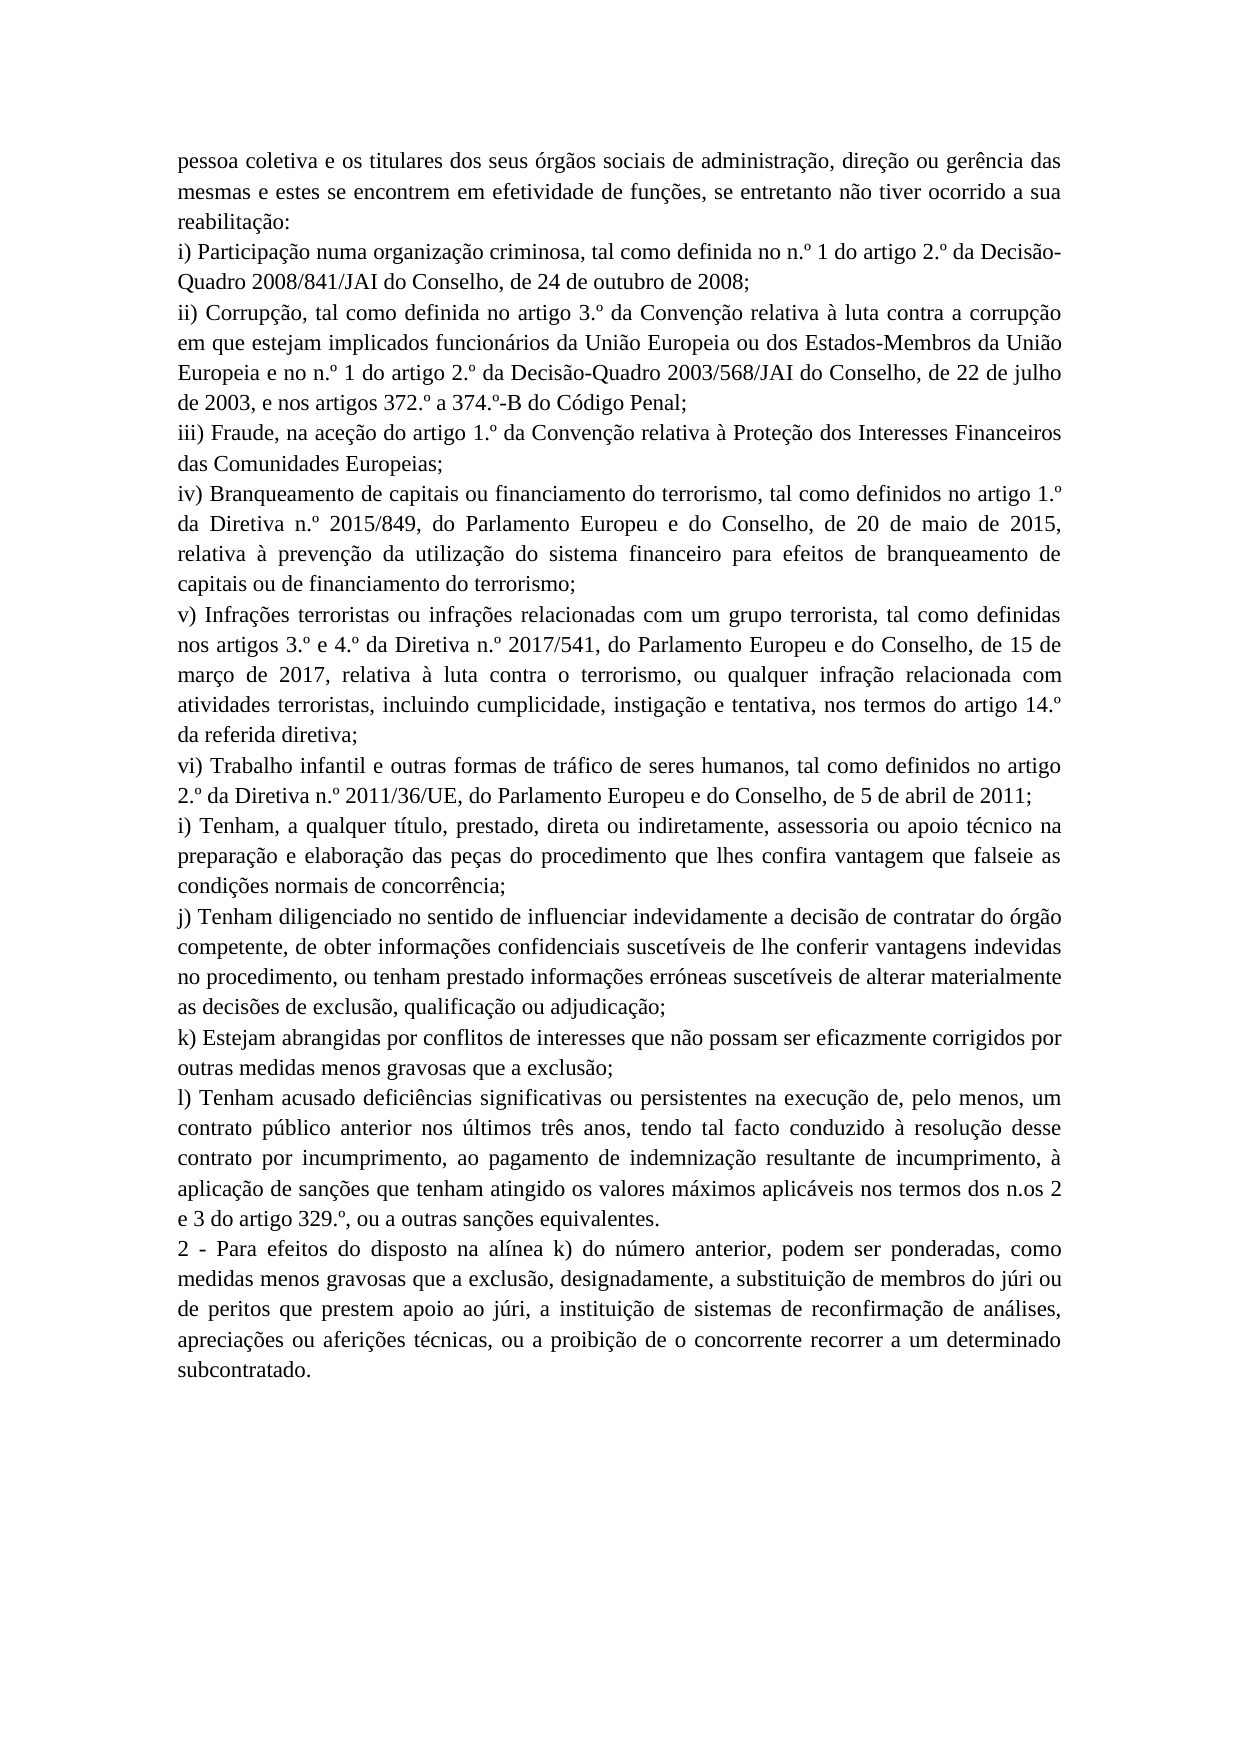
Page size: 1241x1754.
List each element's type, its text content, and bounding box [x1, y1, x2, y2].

text iv) Branqueamento de capitais ou financiamento do terrorismo, tal como definidos no artigo 1.º da Diretiva n.º 2015/849, do Parlamento Europeu e do Conselho, de 20 de maio de 2015, relativa à prevenção da utilização do sistema financeiro para efeitos de branqueamento de capitais ou de financiamento do terrorismo; [177, 480, 1063, 597]
text i) Tenham, a qualquer título, prestado, direta ou indiretamente, assessoria ou apoio técnico na preparação e elaboração das peças do procedimento que lhes confira vantagem que falseie as condições normais de concorrência; [177, 812, 1063, 899]
text v) Infrações terroristas ou infrações relacionadas com um grupo terrorista, tal como definidas nos artigos 3.º e 4.º da Diretiva n.º 2017/541, do Parlamento Europeu e do Conselho, de 15 de março de 2017, relativa à luta contra o terrorismo, ou qualquer infração relacionada com atividades terroristas, incluindo cumplicidade, instigação e tentativa, nos termos do artigo 14.º da referida diretiva; [177, 601, 1063, 748]
text j) Tenham diligenciado no sentido de influenciar indevidamente a decisão de contratar do órgão competente, de obter informações confidenciais suscetíveis de lhe conferir vantagens indevidas no procedimento, ou tenham prestado informações erróneas suscetíveis de alterar materialmente as decisões de exclusão, qualificação ou adjudicação; [177, 903, 1063, 1020]
text ii) Corrupção, tal como definida no artigo 3.º da Convenção relativa à luta contra a corrupção em que estejam implicados funcionários da União Europeia ou dos Estados-Membros da União Europeia e no n.º 1 do artigo 2.º da Decisão-Quadro 2003/568/JAI do Conselho, de 22 de julho de 2003, e nos artigos 372.º a 374.º-B do Código Penal; [177, 299, 1063, 416]
text k) Estejam abrangidas por conflitos de interesses que não possam ser eficazmente corrigidos por outras medidas menos gravosas que a exclusão; [177, 1024, 1063, 1080]
text 2 - Para efeitos do disposto na alínea k) do número anterior, podem ser ponderadas, como medidas menos gravosas que a exclusão, designadamente, a substituição de membros do júri ou de peritos que prestem apoio ao júri, a instituição de sistemas de reconfirmação de análises, apreciações ou aferições técnicas, ou a proibição de o concorrente recorrer a um determinado subcontratado. [177, 1235, 1063, 1382]
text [177, 148, 1063, 234]
text iii) Fraude, na aceção do artigo 1.º da Convenção relativa à Proteção dos Interesses Financeiros das Comunidades Europeias; [177, 419, 1063, 476]
text i) Participação numa organização criminosa, tal como definida no n.º 1 do artigo 2.º da Decisão-Quadro 2008/841/JAI do Conselho, de 24 de outubro de 2008; [177, 238, 1063, 295]
text vi) Trabalho infantil e outras formas de tráfico de seres humanos, tal como definidos no artigo 2.º da Diretiva n.º 2011/36/UE, do Parlamento Europeu e do Conselho, de 5 de abril de 2011; [177, 752, 1063, 808]
text l) Tenham acusado deficiências significativas ou persistentes na execução de, pelo menos, um contrato público anterior nos últimos três anos, tendo tal facto conduzido à resolução desse contrato por incumprimento, ao pagamento de indemnização resultante de incumprimento, à aplicação de sanções que tenham atingido os valores máximos aplicáveis nos termos dos n.os 2 e 3 do artigo 329.º, ou a outras sanções equivalentes. [177, 1084, 1063, 1231]
